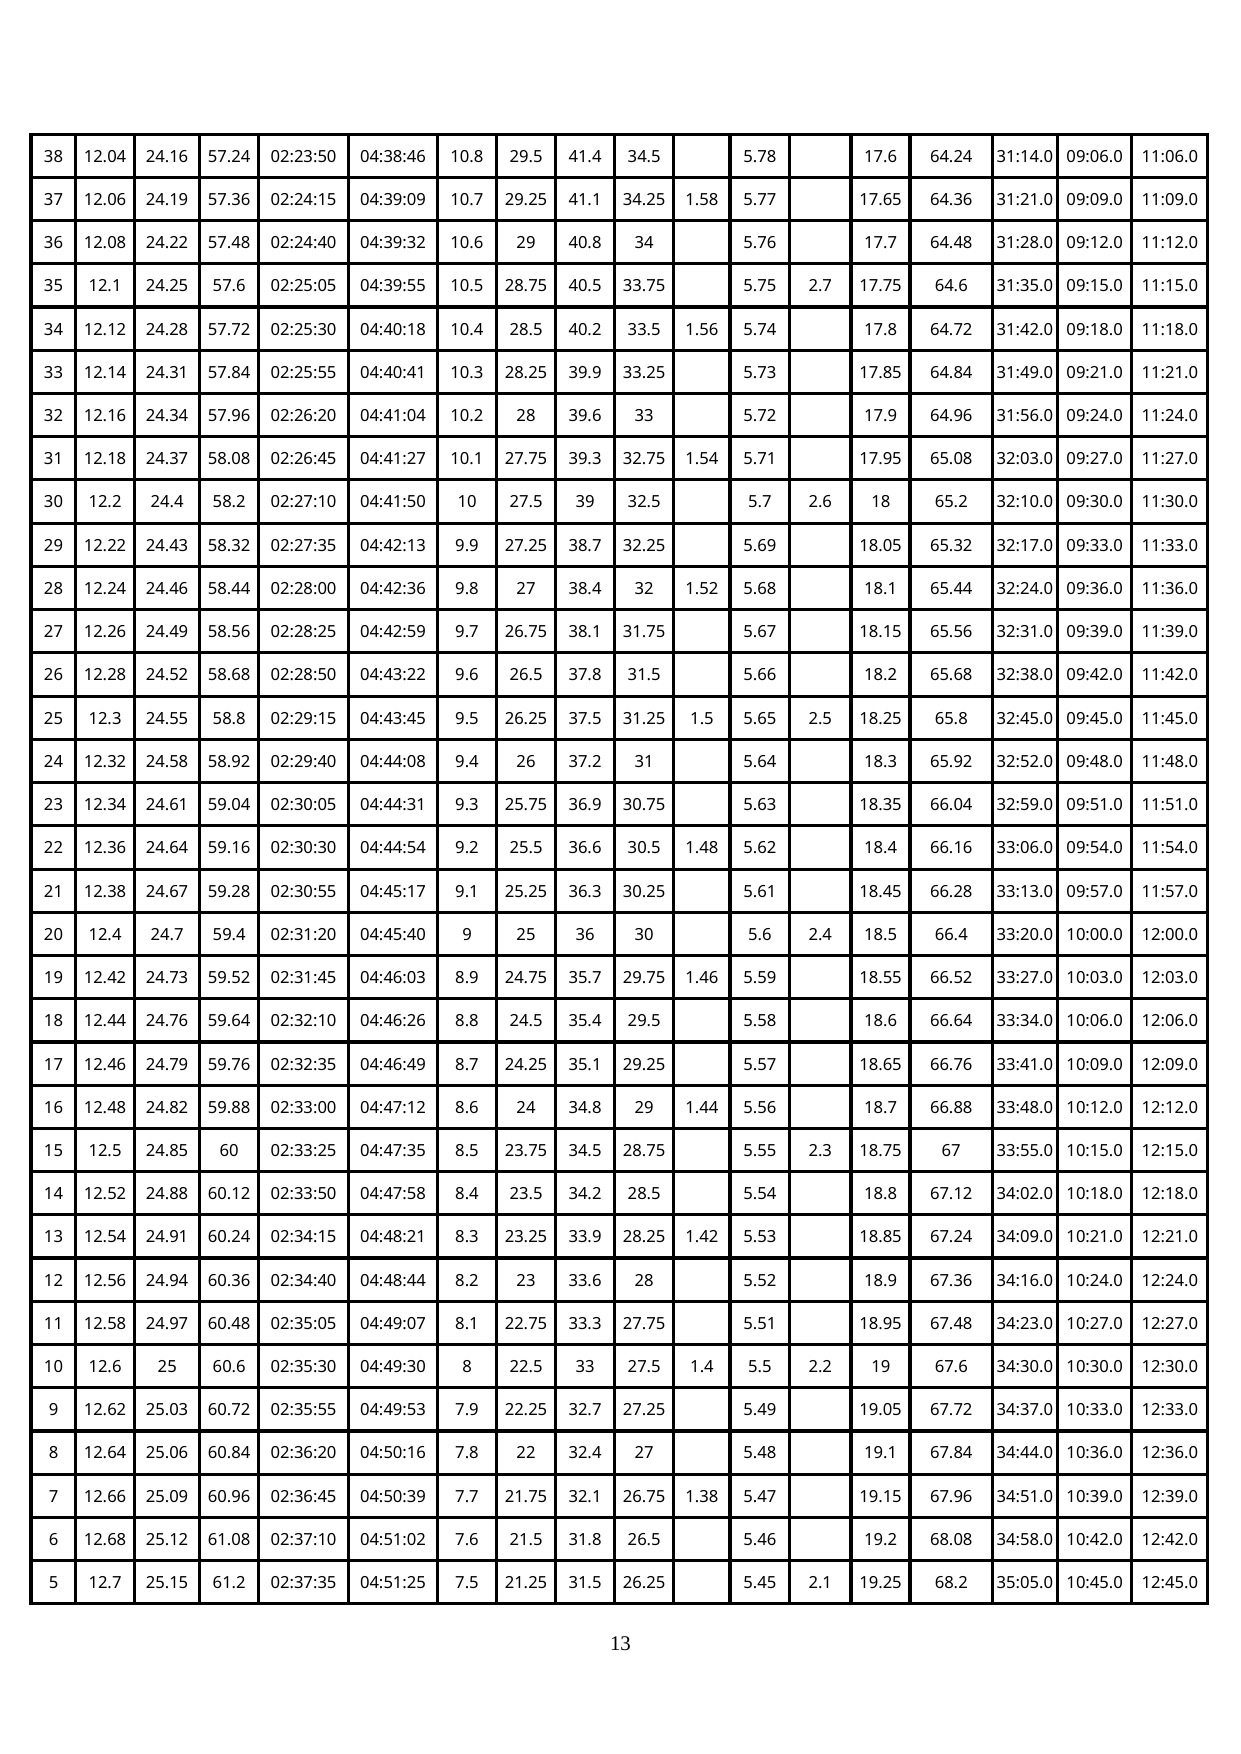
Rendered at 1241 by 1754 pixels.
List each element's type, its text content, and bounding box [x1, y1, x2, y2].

table_cell 25.15 [136, 1562, 198, 1602]
table_cell 5.46 [732, 1519, 788, 1559]
table_cell 15 [33, 1130, 74, 1170]
table_cell 29.5 [498, 136, 554, 176]
table_cell [791, 352, 849, 392]
table_cell 58.68 [201, 654, 257, 694]
table_cell 33 [616, 395, 672, 435]
table_cell 57.36 [201, 179, 257, 219]
table_cell 32:31.0 [994, 611, 1056, 651]
table_cell [675, 222, 728, 262]
table_cell 02:31:45 [260, 957, 347, 997]
table_cell 68.2 [912, 1562, 991, 1602]
table_cell [791, 1000, 849, 1040]
table_cell 31:49.0 [994, 352, 1056, 392]
table_cell 1.54 [675, 438, 728, 478]
table_cell 10.7 [439, 179, 495, 219]
table_cell 11 [33, 1303, 74, 1343]
table_cell 32 [33, 395, 74, 435]
table_cell 02:32:35 [260, 1044, 347, 1083]
table_cell 1.4 [675, 1346, 728, 1386]
table_cell 26.5 [498, 654, 554, 694]
table_cell 12:42.0 [1133, 1519, 1206, 1559]
table_cell 5.63 [732, 784, 788, 824]
table_cell 58.56 [201, 611, 257, 651]
table_cell [675, 395, 728, 435]
table_cell 8 [439, 1346, 495, 1386]
table_cell 65.68 [912, 654, 991, 694]
table_cell 23.25 [498, 1216, 554, 1256]
table_cell 5.78 [732, 136, 788, 176]
table_cell 64.36 [912, 179, 991, 219]
table_cell 31.75 [616, 611, 672, 651]
table_cell 12.22 [77, 525, 133, 565]
table_cell 32:59.0 [994, 784, 1056, 824]
table_cell 32:10.0 [994, 481, 1056, 522]
table_cell 59.16 [201, 827, 257, 867]
table_cell 12:12.0 [1133, 1087, 1206, 1127]
table_cell 24.22 [136, 222, 198, 262]
table_cell 18.7 [853, 1087, 908, 1127]
table_cell 5.45 [732, 1562, 788, 1602]
table_cell 10.2 [439, 395, 495, 435]
table_cell 12:27.0 [1133, 1303, 1206, 1343]
table_cell 32:45.0 [994, 698, 1056, 738]
table_cell 34:37.0 [994, 1389, 1056, 1429]
table_cell 66.52 [912, 957, 991, 997]
table_cell [791, 1303, 849, 1343]
table_cell 19.1 [853, 1433, 908, 1473]
table_cell 23.5 [498, 1173, 554, 1213]
table_cell 33:48.0 [994, 1087, 1056, 1127]
table_cell 24.43 [136, 525, 198, 565]
table_cell 12:33.0 [1133, 1389, 1206, 1429]
table_cell 1.5 [675, 698, 728, 738]
table_cell 25 [33, 698, 74, 738]
table_cell 10:09.0 [1059, 1044, 1130, 1083]
table_cell 28.75 [616, 1130, 672, 1170]
table_cell 65.56 [912, 611, 991, 651]
table_cell 04:39:32 [350, 222, 436, 262]
table_cell 24.75 [498, 957, 554, 997]
table_cell 17.7 [853, 222, 908, 262]
table_cell 64.6 [912, 265, 991, 305]
table_cell 02:26:45 [260, 438, 347, 478]
table_cell [675, 1173, 728, 1213]
table_cell 23 [33, 784, 74, 824]
table_cell 57.48 [201, 222, 257, 262]
table_cell [791, 568, 849, 608]
table_cell 02:30:05 [260, 784, 347, 824]
table_cell 09:27.0 [1059, 438, 1130, 478]
table_cell 67.96 [912, 1476, 991, 1516]
table_cell 11:48.0 [1133, 741, 1206, 781]
table_cell [675, 1562, 728, 1602]
table_cell 19.05 [853, 1389, 908, 1429]
table_cell 04:44:08 [350, 741, 436, 781]
table_cell 26.25 [498, 698, 554, 738]
table_cell 26.75 [498, 611, 554, 651]
table_cell 29 [498, 222, 554, 262]
table_cell 67.72 [912, 1389, 991, 1429]
table_cell 24.76 [136, 1000, 198, 1040]
table_cell 57.24 [201, 136, 257, 176]
table_cell 28 [33, 568, 74, 608]
table_cell 12:45.0 [1133, 1562, 1206, 1602]
table_cell 32.5 [616, 481, 672, 522]
table_cell 35.1 [557, 1044, 613, 1083]
table_cell [791, 1260, 849, 1300]
table_cell 10 [33, 1346, 74, 1386]
table_cell 11:33.0 [1133, 525, 1206, 565]
table_cell 25.5 [498, 827, 554, 867]
table_cell [791, 395, 849, 435]
table_cell 5.59 [732, 957, 788, 997]
table_cell [675, 1044, 728, 1083]
table_cell 25.06 [136, 1433, 198, 1473]
table_cell 24.25 [498, 1044, 554, 1083]
table_cell 67.12 [912, 1173, 991, 1213]
table_cell 67.84 [912, 1433, 991, 1473]
table_cell 12.18 [77, 438, 133, 478]
table_cell 33.5 [616, 309, 672, 349]
table_cell 31 [616, 741, 672, 781]
table_cell 57.72 [201, 309, 257, 349]
table_cell 29.25 [498, 179, 554, 219]
table_cell 5.52 [732, 1260, 788, 1300]
table_cell 5 [33, 1562, 74, 1602]
table_cell 58.32 [201, 525, 257, 565]
table_cell 34.5 [616, 136, 672, 176]
table_cell 18.35 [853, 784, 908, 824]
table_cell 25.75 [498, 784, 554, 824]
table_cell 25 [136, 1346, 198, 1386]
table_cell 24.91 [136, 1216, 198, 1256]
table_cell 24.67 [136, 871, 198, 911]
table_cell 5.49 [732, 1389, 788, 1429]
table_cell 9.5 [439, 698, 495, 738]
table_cell 12:03.0 [1133, 957, 1206, 997]
table_cell 1.46 [675, 957, 728, 997]
table_cell 11:21.0 [1133, 352, 1206, 392]
table_cell 12.38 [77, 871, 133, 911]
table_cell 33.75 [616, 265, 672, 305]
table_cell 33 [557, 1346, 613, 1386]
table_cell 12.12 [77, 309, 133, 349]
table_cell 02:29:15 [260, 698, 347, 738]
table_cell 64.24 [912, 136, 991, 176]
table_cell 18.85 [853, 1216, 908, 1256]
table_cell 04:45:40 [350, 914, 436, 954]
table_cell 11:09.0 [1133, 179, 1206, 219]
table_cell 5.72 [732, 395, 788, 435]
table_cell 21.75 [498, 1476, 554, 1516]
table_cell 11:36.0 [1133, 568, 1206, 608]
table_cell 02:32:10 [260, 1000, 347, 1040]
table_cell 36.9 [557, 784, 613, 824]
table_cell 60.48 [201, 1303, 257, 1343]
table_cell 11:30.0 [1133, 481, 1206, 522]
table_cell [675, 1519, 728, 1559]
table_cell 28.75 [498, 265, 554, 305]
table_cell 60.96 [201, 1476, 257, 1516]
table_cell 33:27.0 [994, 957, 1056, 997]
table_cell 24.79 [136, 1044, 198, 1083]
table_cell 27.25 [616, 1389, 672, 1429]
table_cell 34:02.0 [994, 1173, 1056, 1213]
table_cell 23.75 [498, 1130, 554, 1170]
table_cell 12.06 [77, 179, 133, 219]
table_cell 04:41:04 [350, 395, 436, 435]
table_cell 66.04 [912, 784, 991, 824]
table_cell 5.71 [732, 438, 788, 478]
table_cell [675, 741, 728, 781]
table_cell 12.34 [77, 784, 133, 824]
table_cell 26 [33, 654, 74, 694]
table_cell 59.04 [201, 784, 257, 824]
table_cell 31.8 [557, 1519, 613, 1559]
table_cell 40.8 [557, 222, 613, 262]
table_cell 32:52.0 [994, 741, 1056, 781]
table_cell 8 [33, 1433, 74, 1473]
table_cell 12.64 [77, 1433, 133, 1473]
table_cell [791, 784, 849, 824]
table_cell 09:06.0 [1059, 136, 1130, 176]
table_cell 38.7 [557, 525, 613, 565]
table_cell [791, 957, 849, 997]
table_cell 24.85 [136, 1130, 198, 1170]
table_cell 32.1 [557, 1476, 613, 1516]
table_cell 60 [201, 1130, 257, 1170]
table_cell 5.65 [732, 698, 788, 738]
table_cell 66.76 [912, 1044, 991, 1083]
table_cell 27.25 [498, 525, 554, 565]
table_cell 60.12 [201, 1173, 257, 1213]
table_cell 09:51.0 [1059, 784, 1130, 824]
table_cell 12 [33, 1260, 74, 1300]
table_cell 24.73 [136, 957, 198, 997]
table_cell 04:48:44 [350, 1260, 436, 1300]
table_cell 37.5 [557, 698, 613, 738]
table_cell 33:20.0 [994, 914, 1056, 954]
table_cell 02:33:50 [260, 1173, 347, 1213]
table_cell 12:06.0 [1133, 1000, 1206, 1040]
table_cell 04:40:18 [350, 309, 436, 349]
table_cell 09:30.0 [1059, 481, 1130, 522]
table_cell 5.64 [732, 741, 788, 781]
table_cell 5.57 [732, 1044, 788, 1083]
table_cell 30.25 [616, 871, 672, 911]
table_cell 18.9 [853, 1260, 908, 1300]
table_cell 02:28:25 [260, 611, 347, 651]
table_cell 02:30:30 [260, 827, 347, 867]
table_cell 09:24.0 [1059, 395, 1130, 435]
table_cell 09:18.0 [1059, 309, 1130, 349]
table_cell 35.7 [557, 957, 613, 997]
table_cell 27 [616, 1433, 672, 1473]
table_cell 09:57.0 [1059, 871, 1130, 911]
table_cell 12.56 [77, 1260, 133, 1300]
table_cell 33:55.0 [994, 1130, 1056, 1170]
table_cell 24.94 [136, 1260, 198, 1300]
table_cell 12.04 [77, 136, 133, 176]
table_cell 31:56.0 [994, 395, 1056, 435]
table_cell 9 [439, 914, 495, 954]
table_cell 65.2 [912, 481, 991, 522]
table_cell 02:29:40 [260, 741, 347, 781]
table_cell 09:39.0 [1059, 611, 1130, 651]
table_cell 24.16 [136, 136, 198, 176]
table_cell [791, 525, 849, 565]
table_cell 34 [616, 222, 672, 262]
table_cell 04:43:22 [350, 654, 436, 694]
table_cell 12.5 [77, 1130, 133, 1170]
table_cell 19.2 [853, 1519, 908, 1559]
table_cell 04:46:03 [350, 957, 436, 997]
table_cell 33 [33, 352, 74, 392]
table_cell 5.7 [732, 481, 788, 522]
table_cell 29 [33, 525, 74, 565]
table_cell 04:51:25 [350, 1562, 436, 1602]
table_cell 11:18.0 [1133, 309, 1206, 349]
table_cell 04:50:39 [350, 1476, 436, 1516]
table_cell 26.5 [616, 1519, 672, 1559]
table_cell 31 [33, 438, 74, 478]
table_cell 30.5 [616, 827, 672, 867]
table_cell 12:39.0 [1133, 1476, 1206, 1516]
table_cell 22.25 [498, 1389, 554, 1429]
table_cell 18.55 [853, 957, 908, 997]
table_cell 5.66 [732, 654, 788, 694]
table_cell 10.6 [439, 222, 495, 262]
table_cell 24.7 [136, 914, 198, 954]
table_cell 12.2 [77, 481, 133, 522]
table_cell 04:44:31 [350, 784, 436, 824]
table_cell 27.5 [498, 481, 554, 522]
table_cell 41.4 [557, 136, 613, 176]
table_cell 31:28.0 [994, 222, 1056, 262]
table_cell 36 [33, 222, 74, 262]
table_cell [675, 1303, 728, 1343]
table_cell 39.3 [557, 438, 613, 478]
table_cell 1.52 [675, 568, 728, 608]
table_cell 59.76 [201, 1044, 257, 1083]
table_cell 7.7 [439, 1476, 495, 1516]
table_cell 58.92 [201, 741, 257, 781]
table_cell 33.6 [557, 1260, 613, 1300]
table_cell 17.65 [853, 179, 908, 219]
table_cell 34:30.0 [994, 1346, 1056, 1386]
table_cell 11:24.0 [1133, 395, 1206, 435]
table_cell 04:47:35 [350, 1130, 436, 1170]
table_cell 2.6 [791, 481, 849, 522]
table_cell 18.75 [853, 1130, 908, 1170]
table_cell 12:09.0 [1133, 1044, 1206, 1083]
table_cell 27.75 [498, 438, 554, 478]
table_cell 26.25 [616, 1562, 672, 1602]
table_cell 02:35:05 [260, 1303, 347, 1343]
table_cell 5.54 [732, 1173, 788, 1213]
table_cell 31:21.0 [994, 179, 1056, 219]
table_cell 8.3 [439, 1216, 495, 1256]
table_cell 04:47:58 [350, 1173, 436, 1213]
table_cell 5.47 [732, 1476, 788, 1516]
table_cell 10:45.0 [1059, 1562, 1130, 1602]
table_cell 1.42 [675, 1216, 728, 1256]
table_cell 9.6 [439, 654, 495, 694]
table_cell 04:42:13 [350, 525, 436, 565]
table_cell 12.28 [77, 654, 133, 694]
table_cell 04:40:41 [350, 352, 436, 392]
table_cell 58.08 [201, 438, 257, 478]
table_cell 32.4 [557, 1433, 613, 1473]
table_cell 34:16.0 [994, 1260, 1056, 1300]
table_cell 18.25 [853, 698, 908, 738]
table_cell 1.38 [675, 1476, 728, 1516]
table_cell 33:13.0 [994, 871, 1056, 911]
table_cell [791, 1519, 849, 1559]
table_cell 04:41:50 [350, 481, 436, 522]
table_cell 65.92 [912, 741, 991, 781]
table_cell 2.1 [791, 1562, 849, 1602]
table_cell 22 [498, 1433, 554, 1473]
table_cell 36.6 [557, 827, 613, 867]
table_cell 02:36:45 [260, 1476, 347, 1516]
table_cell 32:24.0 [994, 568, 1056, 608]
table_cell 04:45:17 [350, 871, 436, 911]
table_cell [791, 1044, 849, 1083]
table_cell 04:39:09 [350, 179, 436, 219]
table_cell 12.66 [77, 1476, 133, 1516]
table_cell 40.2 [557, 309, 613, 349]
table_cell 64.96 [912, 395, 991, 435]
table_cell 28 [498, 395, 554, 435]
table_cell 5.69 [732, 525, 788, 565]
table_cell 31:14.0 [994, 136, 1056, 176]
table_cell 18.4 [853, 827, 908, 867]
table_cell 5.67 [732, 611, 788, 651]
table_cell 7.8 [439, 1433, 495, 1473]
table_cell 59.4 [201, 914, 257, 954]
table_cell 7.6 [439, 1519, 495, 1559]
table_cell 17.75 [853, 265, 908, 305]
table_cell 04:43:45 [350, 698, 436, 738]
table_cell 60.84 [201, 1433, 257, 1473]
table_cell 12.54 [77, 1216, 133, 1256]
table_cell [791, 1087, 849, 1127]
table_cell 10:18.0 [1059, 1173, 1130, 1213]
table_cell 24 [33, 741, 74, 781]
table_cell 24.82 [136, 1087, 198, 1127]
table_cell 12.26 [77, 611, 133, 651]
table_cell 30 [616, 914, 672, 954]
table_cell 02:35:55 [260, 1389, 347, 1429]
table_cell 67 [912, 1130, 991, 1170]
table_cell 33:41.0 [994, 1044, 1056, 1083]
table_cell 35 [33, 265, 74, 305]
table_cell 12:24.0 [1133, 1260, 1206, 1300]
table_cell 34.25 [616, 179, 672, 219]
table_cell 31:35.0 [994, 265, 1056, 305]
table_cell 04:46:49 [350, 1044, 436, 1083]
table_cell [791, 611, 849, 651]
table_cell 24.58 [136, 741, 198, 781]
table_cell 10:30.0 [1059, 1346, 1130, 1386]
table_cell 02:37:35 [260, 1562, 347, 1602]
table_cell 10.8 [439, 136, 495, 176]
table_cell 02:28:00 [260, 568, 347, 608]
table_cell 7 [33, 1476, 74, 1516]
table_cell 37.8 [557, 654, 613, 694]
table_cell 23 [498, 1260, 554, 1300]
table_cell 58.8 [201, 698, 257, 738]
table_cell 25.25 [498, 871, 554, 911]
table_cell 09:48.0 [1059, 741, 1130, 781]
table_cell 02:23:50 [260, 136, 347, 176]
table_cell 18.1 [853, 568, 908, 608]
table_cell 09:33.0 [1059, 525, 1130, 565]
table_cell 32.75 [616, 438, 672, 478]
table_cell 02:25:55 [260, 352, 347, 392]
table_cell 39.6 [557, 395, 613, 435]
table_cell 39.9 [557, 352, 613, 392]
table_cell 22.5 [498, 1346, 554, 1386]
table_cell 11:45.0 [1133, 698, 1206, 738]
table_cell 12.16 [77, 395, 133, 435]
table_cell 18.5 [853, 914, 908, 954]
table_cell 18 [33, 1000, 74, 1040]
table_cell 18.65 [853, 1044, 908, 1083]
table_cell 5.75 [732, 265, 788, 305]
table_cell 09:42.0 [1059, 654, 1130, 694]
table_cell 02:33:00 [260, 1087, 347, 1127]
table_cell 18.95 [853, 1303, 908, 1343]
table_cell 13 [33, 1216, 74, 1256]
table_cell 10:24.0 [1059, 1260, 1130, 1300]
table_cell 65.08 [912, 438, 991, 478]
table_cell 10:27.0 [1059, 1303, 1130, 1343]
table_cell 12.32 [77, 741, 133, 781]
table_cell 24.37 [136, 438, 198, 478]
table_cell 28 [616, 1260, 672, 1300]
table_cell 65.32 [912, 525, 991, 565]
table_cell 66.88 [912, 1087, 991, 1127]
table_cell 9.3 [439, 784, 495, 824]
table_cell 02:24:15 [260, 179, 347, 219]
table_cell 58.2 [201, 481, 257, 522]
table_cell [791, 1476, 849, 1516]
table_cell 10.5 [439, 265, 495, 305]
table_cell 12:15.0 [1133, 1130, 1206, 1170]
table_cell 10.3 [439, 352, 495, 392]
table_cell 02:37:10 [260, 1519, 347, 1559]
table_cell 32.25 [616, 525, 672, 565]
table_cell 24.34 [136, 395, 198, 435]
table_cell 12.08 [77, 222, 133, 262]
table_cell 04:42:36 [350, 568, 436, 608]
table_cell 10:36.0 [1059, 1433, 1130, 1473]
table_cell 21.25 [498, 1562, 554, 1602]
table_cell 12.24 [77, 568, 133, 608]
table_cell 12.48 [77, 1087, 133, 1127]
table_cell 5.62 [732, 827, 788, 867]
table_cell 10:03.0 [1059, 957, 1130, 997]
table_cell 33.3 [557, 1303, 613, 1343]
table_cell 04:49:07 [350, 1303, 436, 1343]
table_cell 19.25 [853, 1562, 908, 1602]
table_cell 12.52 [77, 1173, 133, 1213]
table_cell 09:45.0 [1059, 698, 1130, 738]
table_cell 39 [557, 481, 613, 522]
table_cell 27.5 [616, 1346, 672, 1386]
table_cell 21 [33, 871, 74, 911]
table_cell 04:47:12 [350, 1087, 436, 1127]
table_cell [791, 222, 849, 262]
table_cell 32:38.0 [994, 654, 1056, 694]
table_cell 12:21.0 [1133, 1216, 1206, 1256]
table_cell [791, 1433, 849, 1473]
table_cell [791, 654, 849, 694]
table_cell 7.5 [439, 1562, 495, 1602]
table_cell 24.28 [136, 309, 198, 349]
table_cell 9.8 [439, 568, 495, 608]
table_cell [675, 914, 728, 954]
table_cell 8.2 [439, 1260, 495, 1300]
table_cell 09:15.0 [1059, 265, 1130, 305]
table_cell 66.16 [912, 827, 991, 867]
table_cell 41.1 [557, 179, 613, 219]
table_cell 11:15.0 [1133, 265, 1206, 305]
table_cell 34:23.0 [994, 1303, 1056, 1343]
table_cell 60.36 [201, 1260, 257, 1300]
table_cell 24.46 [136, 568, 198, 608]
table_cell 9.7 [439, 611, 495, 651]
table_cell 17 [33, 1044, 74, 1083]
table_cell 10:15.0 [1059, 1130, 1130, 1170]
table_cell 22.75 [498, 1303, 554, 1343]
table_cell 58.44 [201, 568, 257, 608]
table_cell 24.4 [136, 481, 198, 522]
table_cell 25 [498, 914, 554, 954]
table_cell 29.25 [616, 1044, 672, 1083]
table_cell 28.25 [616, 1216, 672, 1256]
table_cell 26.75 [616, 1476, 672, 1516]
table_cell 04:49:53 [350, 1389, 436, 1429]
table_cell 14 [33, 1173, 74, 1213]
table_cell 30 [33, 481, 74, 522]
table_cell 17.95 [853, 438, 908, 478]
table_cell 31.5 [557, 1562, 613, 1602]
table_cell 09:54.0 [1059, 827, 1130, 867]
table_cell [791, 871, 849, 911]
table_cell 8.4 [439, 1173, 495, 1213]
table_cell 10:06.0 [1059, 1000, 1130, 1040]
table_cell 9.9 [439, 525, 495, 565]
table_cell 34:44.0 [994, 1433, 1056, 1473]
table_cell 5.77 [732, 179, 788, 219]
table_cell 11:42.0 [1133, 654, 1206, 694]
table_cell 31.5 [616, 654, 672, 694]
table_cell 57.6 [201, 265, 257, 305]
table_cell 8.9 [439, 957, 495, 997]
table_cell 37 [33, 179, 74, 219]
table_cell 60.24 [201, 1216, 257, 1256]
table_cell 18.3 [853, 741, 908, 781]
table_cell 34.8 [557, 1087, 613, 1127]
table_cell [791, 1216, 849, 1256]
table_cell 11:54.0 [1133, 827, 1206, 867]
table_cell 29.5 [616, 1000, 672, 1040]
table_cell 02:34:40 [260, 1260, 347, 1300]
table_cell 36 [557, 914, 613, 954]
table_cell 35:05.0 [994, 1562, 1056, 1602]
table_cell 11:12.0 [1133, 222, 1206, 262]
table_cell 59.88 [201, 1087, 257, 1127]
table_cell 5.76 [732, 222, 788, 262]
table_cell 5.74 [732, 309, 788, 349]
table_cell 12.46 [77, 1044, 133, 1083]
table_cell 32:17.0 [994, 525, 1056, 565]
table_cell 7.9 [439, 1389, 495, 1429]
table_cell 9.1 [439, 871, 495, 911]
table_cell [675, 1000, 728, 1040]
table_cell 25.12 [136, 1519, 198, 1559]
table_cell 04:46:26 [350, 1000, 436, 1040]
table_cell 28.5 [498, 309, 554, 349]
table_cell 5.73 [732, 352, 788, 392]
table_cell 34:09.0 [994, 1216, 1056, 1256]
table_cell 28.25 [498, 352, 554, 392]
table_cell 8.6 [439, 1087, 495, 1127]
table_cell 02:25:05 [260, 265, 347, 305]
table_cell 12.42 [77, 957, 133, 997]
table_cell 11:06.0 [1133, 136, 1206, 176]
table_cell 12.68 [77, 1519, 133, 1559]
table_cell 59.28 [201, 871, 257, 911]
table_cell [791, 1389, 849, 1429]
table_cell 33:06.0 [994, 827, 1056, 867]
table_cell 24.25 [136, 265, 198, 305]
table_cell 24.19 [136, 179, 198, 219]
table_cell 27 [498, 568, 554, 608]
table_cell 67.48 [912, 1303, 991, 1343]
table_cell 8.7 [439, 1044, 495, 1083]
table_cell 12:00.0 [1133, 914, 1206, 954]
table_cell 31.25 [616, 698, 672, 738]
table_cell 32:03.0 [994, 438, 1056, 478]
table_cell 22 [33, 827, 74, 867]
table_cell 24.31 [136, 352, 198, 392]
table_cell 04:50:16 [350, 1433, 436, 1473]
table_cell 64.72 [912, 309, 991, 349]
table_cell 02:27:35 [260, 525, 347, 565]
table_cell 12.58 [77, 1303, 133, 1343]
table_cell [791, 309, 849, 349]
table_cell [791, 827, 849, 867]
table_cell 1.44 [675, 1087, 728, 1127]
table_cell 64.84 [912, 352, 991, 392]
table_cell 38.1 [557, 611, 613, 651]
table_cell 65.44 [912, 568, 991, 608]
table_cell 5.68 [732, 568, 788, 608]
table_cell [791, 1173, 849, 1213]
table_cell 10:42.0 [1059, 1519, 1130, 1559]
table_cell 12.3 [77, 698, 133, 738]
table_cell 12.44 [77, 1000, 133, 1040]
table_cell 5.61 [732, 871, 788, 911]
table_cell 02:36:20 [260, 1433, 347, 1473]
table_cell 59.64 [201, 1000, 257, 1040]
table_cell 64.48 [912, 222, 991, 262]
table_cell 34 [33, 309, 74, 349]
table_cell 66.64 [912, 1000, 991, 1040]
table_cell 24 [498, 1087, 554, 1127]
table_cell 10 [439, 481, 495, 522]
table_cell 9 [33, 1389, 74, 1429]
table_cell 60.6 [201, 1346, 257, 1386]
table_cell 24.55 [136, 698, 198, 738]
table_cell 2.2 [791, 1346, 849, 1386]
table_cell 5.6 [732, 914, 788, 954]
table_cell 2.7 [791, 265, 849, 305]
table_cell 11:39.0 [1133, 611, 1206, 651]
table_cell 34.5 [557, 1130, 613, 1170]
table_cell 30.75 [616, 784, 672, 824]
table_cell 25.09 [136, 1476, 198, 1516]
table_cell 31:42.0 [994, 309, 1056, 349]
table_cell 67.24 [912, 1216, 991, 1256]
table_cell 57.84 [201, 352, 257, 392]
table_cell 67.36 [912, 1260, 991, 1300]
table_cell [675, 871, 728, 911]
table_cell 02:27:10 [260, 481, 347, 522]
table_cell 38.4 [557, 568, 613, 608]
table_cell 17.8 [853, 309, 908, 349]
table_cell 1.48 [675, 827, 728, 867]
table_cell 32 [616, 568, 672, 608]
table_cell 65.8 [912, 698, 991, 738]
table_cell 18.45 [853, 871, 908, 911]
table_cell 19.15 [853, 1476, 908, 1516]
table_cell 24.5 [498, 1000, 554, 1040]
table_cell 34.2 [557, 1173, 613, 1213]
table_cell 02:30:55 [260, 871, 347, 911]
table_cell 40.5 [557, 265, 613, 305]
table_cell 27.75 [616, 1303, 672, 1343]
table_cell 27 [33, 611, 74, 651]
table_cell 2.4 [791, 914, 849, 954]
table_cell 12.7 [77, 1562, 133, 1602]
table_cell 09:12.0 [1059, 222, 1130, 262]
table_cell 1.58 [675, 179, 728, 219]
table_cell 24.97 [136, 1303, 198, 1343]
table_cell 04:38:46 [350, 136, 436, 176]
table_cell 38 [33, 136, 74, 176]
table_cell 18.6 [853, 1000, 908, 1040]
table_cell 36.3 [557, 871, 613, 911]
table_cell 59.52 [201, 957, 257, 997]
table_cell 12:18.0 [1133, 1173, 1206, 1213]
table_cell [675, 1389, 728, 1429]
table_cell [791, 179, 849, 219]
table_cell [675, 352, 728, 392]
table_cell 24.49 [136, 611, 198, 651]
table_cell 17.6 [853, 136, 908, 176]
table_cell 17.9 [853, 395, 908, 435]
table_cell 12.62 [77, 1389, 133, 1429]
table_cell 10:21.0 [1059, 1216, 1130, 1256]
table_cell 04:39:55 [350, 265, 436, 305]
table_cell 16 [33, 1087, 74, 1127]
table_cell 02:28:50 [260, 654, 347, 694]
table_cell 10:00.0 [1059, 914, 1130, 954]
table_cell 9.2 [439, 827, 495, 867]
table_cell 8.8 [439, 1000, 495, 1040]
table_cell 66.4 [912, 914, 991, 954]
table_cell 2.5 [791, 698, 849, 738]
table_cell 11:57.0 [1133, 871, 1206, 911]
table_cell [675, 525, 728, 565]
table_cell 21.5 [498, 1519, 554, 1559]
table_cell 02:26:20 [260, 395, 347, 435]
table_cell 34:58.0 [994, 1519, 1056, 1559]
table_cell [675, 1130, 728, 1170]
table_cell 19 [33, 957, 74, 997]
table_cell 25.03 [136, 1389, 198, 1429]
table_cell 04:41:27 [350, 438, 436, 478]
table_cell 10.4 [439, 309, 495, 349]
table_cell 10.1 [439, 438, 495, 478]
table_cell 12:30.0 [1133, 1346, 1206, 1386]
table_cell 24.88 [136, 1173, 198, 1213]
table_cell [675, 784, 728, 824]
table_cell 12.6 [77, 1346, 133, 1386]
table_cell 11:27.0 [1133, 438, 1206, 478]
table_cell 67.6 [912, 1346, 991, 1386]
table_cell 02:24:40 [260, 222, 347, 262]
table_cell [675, 1433, 728, 1473]
table_cell 32.7 [557, 1389, 613, 1429]
table_cell 02:35:30 [260, 1346, 347, 1386]
table_cell 34:51.0 [994, 1476, 1056, 1516]
table_cell 33:34.0 [994, 1000, 1056, 1040]
table_cell [675, 654, 728, 694]
table_cell 04:44:54 [350, 827, 436, 867]
table_cell 04:48:21 [350, 1216, 436, 1256]
table_cell 04:51:02 [350, 1519, 436, 1559]
table_cell 5.58 [732, 1000, 788, 1040]
table_cell 17.85 [853, 352, 908, 392]
table_cell 12.36 [77, 827, 133, 867]
table_cell 24.64 [136, 827, 198, 867]
table_cell 24.61 [136, 784, 198, 824]
table_cell 29.75 [616, 957, 672, 997]
table_cell [675, 611, 728, 651]
table_cell 18.05 [853, 525, 908, 565]
table_cell [791, 741, 849, 781]
table_cell 24.52 [136, 654, 198, 694]
table_cell 8.5 [439, 1130, 495, 1170]
table_cell 28.5 [616, 1173, 672, 1213]
table_cell 33.9 [557, 1216, 613, 1256]
table_cell 18 [853, 481, 908, 522]
table_cell [675, 265, 728, 305]
table_cell 5.55 [732, 1130, 788, 1170]
table_cell 18.8 [853, 1173, 908, 1213]
table_cell 12:36.0 [1133, 1433, 1206, 1473]
table_cell [675, 481, 728, 522]
table_cell 66.28 [912, 871, 991, 911]
table_cell 10:39.0 [1059, 1476, 1130, 1516]
table_cell 8.1 [439, 1303, 495, 1343]
table_cell 11:51.0 [1133, 784, 1206, 824]
table_cell [791, 136, 849, 176]
table_cell [675, 1260, 728, 1300]
table_cell 02:33:25 [260, 1130, 347, 1170]
table_cell 61.08 [201, 1519, 257, 1559]
table_cell 29 [616, 1087, 672, 1127]
table_cell 57.96 [201, 395, 257, 435]
table_cell 60.72 [201, 1389, 257, 1429]
table_cell 10:33.0 [1059, 1389, 1130, 1429]
table_cell 04:49:30 [350, 1346, 436, 1386]
table_cell 09:36.0 [1059, 568, 1130, 608]
table_cell 04:42:59 [350, 611, 436, 651]
table_cell 20 [33, 914, 74, 954]
table_cell 12.14 [77, 352, 133, 392]
table_cell 12.1 [77, 265, 133, 305]
table_cell [791, 438, 849, 478]
table_cell 26 [498, 741, 554, 781]
table_cell 02:34:15 [260, 1216, 347, 1256]
table_cell 10:12.0 [1059, 1087, 1130, 1127]
table_cell [675, 136, 728, 176]
table_cell 5.48 [732, 1433, 788, 1473]
table_cell 19 [853, 1346, 908, 1386]
table_cell 5.56 [732, 1087, 788, 1127]
table_cell 68.08 [912, 1519, 991, 1559]
table_cell 02:31:20 [260, 914, 347, 954]
table_cell 9.4 [439, 741, 495, 781]
table_cell 12.4 [77, 914, 133, 954]
table_cell 35.4 [557, 1000, 613, 1040]
table_cell 09:21.0 [1059, 352, 1130, 392]
table_cell 6 [33, 1519, 74, 1559]
table_cell 09:09.0 [1059, 179, 1130, 219]
table_cell 2.3 [791, 1130, 849, 1170]
table_cell 33.25 [616, 352, 672, 392]
table_cell 61.2 [201, 1562, 257, 1602]
table_cell 18.2 [853, 654, 908, 694]
table_cell 1.56 [675, 309, 728, 349]
table_cell 18.15 [853, 611, 908, 651]
table_cell 02:25:30 [260, 309, 347, 349]
table_cell 5.53 [732, 1216, 788, 1256]
table_cell 5.51 [732, 1303, 788, 1343]
table_cell 37.2 [557, 741, 613, 781]
table_cell 5.5 [732, 1346, 788, 1386]
